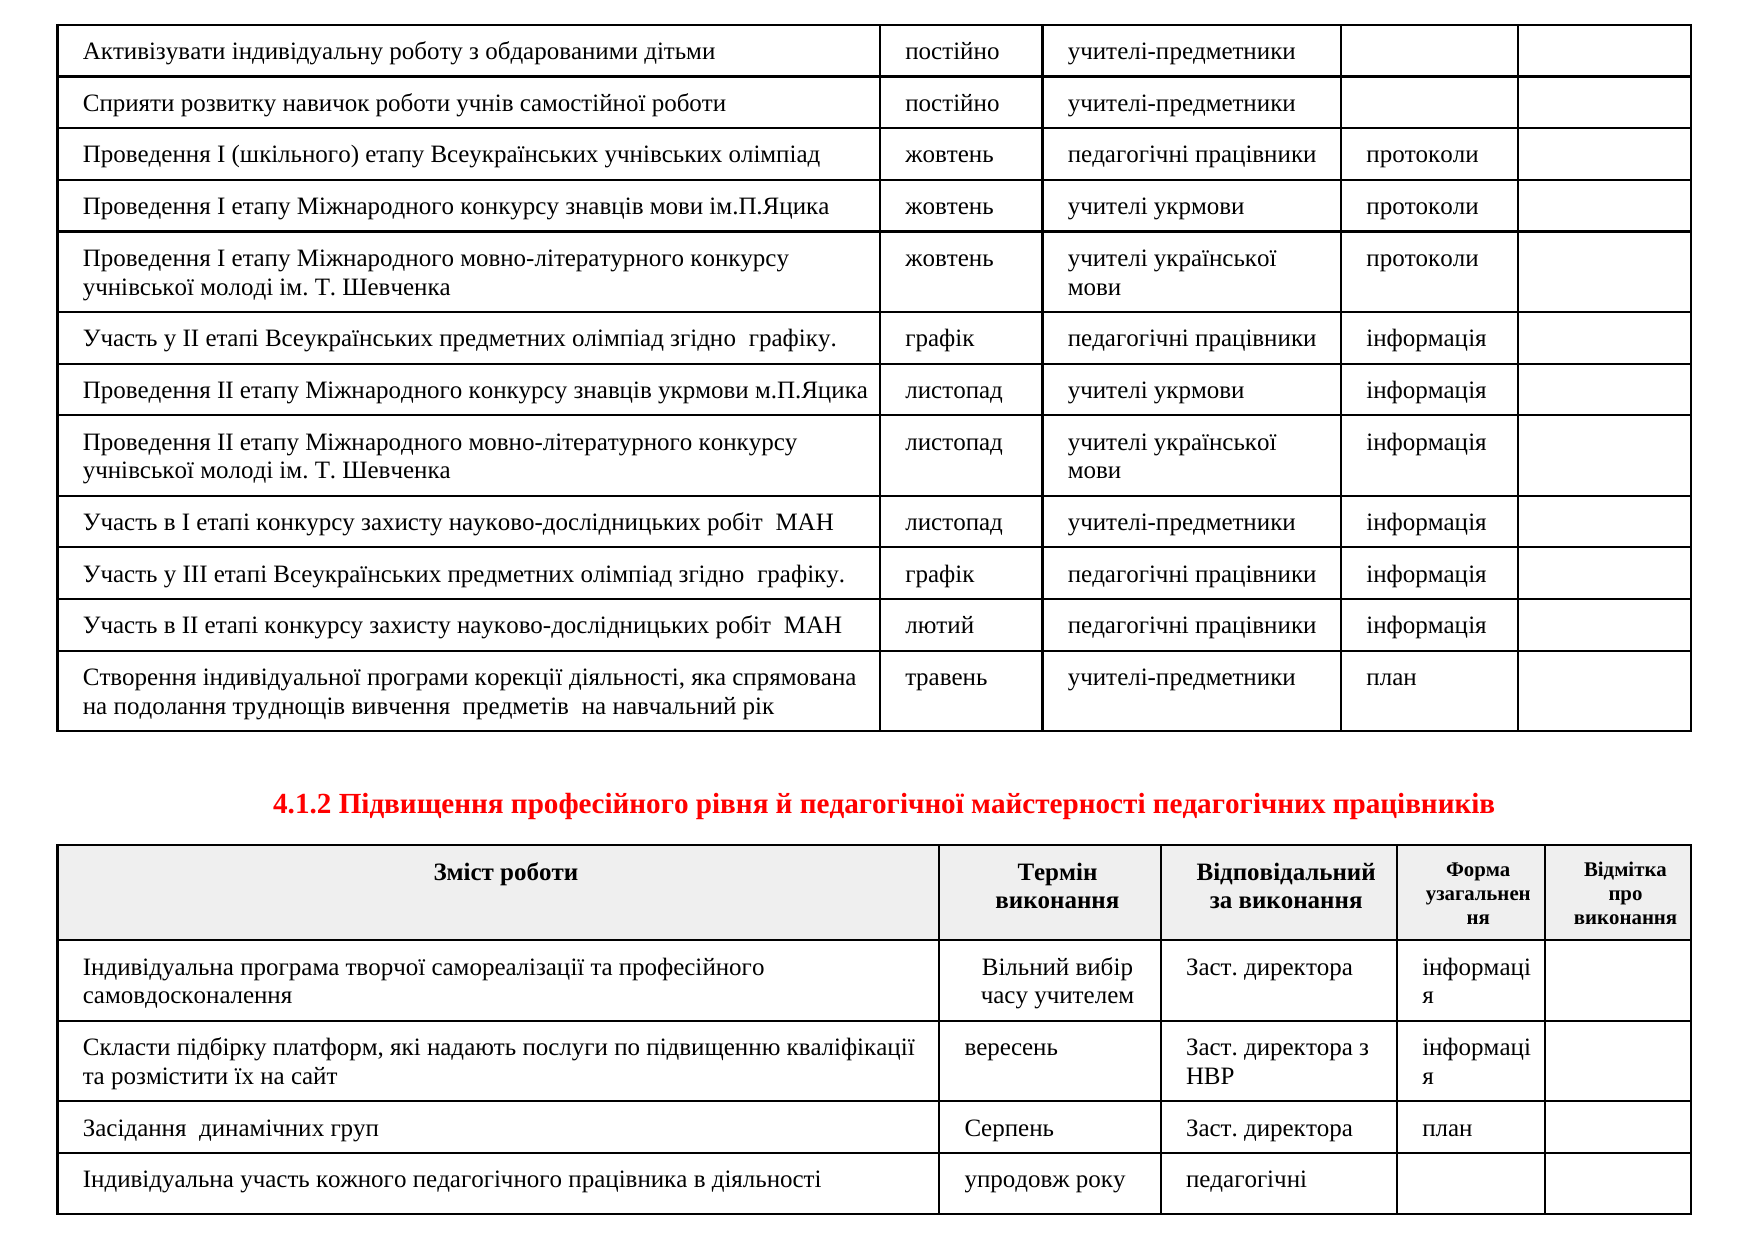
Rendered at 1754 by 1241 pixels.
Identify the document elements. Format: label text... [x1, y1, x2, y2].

table_cell [1546, 1154, 1690, 1213]
table_cell постійно [881, 78, 1041, 127]
table_cell педагогічні працівники [1044, 313, 1340, 362]
table_cell учителі-предметники [1044, 652, 1340, 730]
table_cell Проведення ІІ етапу Міжнародного конкурсу знавців укрмови м.П.Яцика [59, 365, 879, 414]
table_cell [1519, 652, 1690, 730]
table_cell інформація [1342, 313, 1517, 362]
table_cell Заст. директора [1162, 941, 1396, 1020]
table_cell [1519, 416, 1690, 494]
table_cell учителі-предметники [1044, 497, 1340, 546]
table_cell учителі укрмови [1044, 181, 1340, 230]
table_cell [1546, 941, 1690, 1020]
table_cell Індивідуальна програма творчої самореалізації та професійного самовдосконалення [59, 941, 938, 1020]
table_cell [59, 1154, 938, 1213]
table_cell Сприяти розвитку навичок роботи учнів самостійної роботи [59, 78, 879, 127]
table_cell упродовж року [940, 1154, 1160, 1213]
table_cell жовтень [881, 181, 1041, 230]
table_header Відповідальний за виконання [1162, 846, 1396, 939]
table_cell жовтень [881, 233, 1041, 311]
table_header Форма узагальнення [1398, 846, 1544, 939]
table_header Термін виконання [940, 846, 1160, 939]
table_cell вересень [940, 1022, 1160, 1100]
table_cell графік [881, 313, 1041, 362]
table_cell [1519, 548, 1690, 598]
text 4.1.2 Підвищення професійного рівня й педагогічної майстерності педагогічних працівників [74, 786, 1695, 819]
table_cell [1519, 497, 1690, 546]
table_cell [1519, 78, 1690, 127]
table_cell інформація [1342, 416, 1517, 494]
table_cell план [1342, 652, 1517, 730]
table_cell Заст. директора з НВР [1162, 1022, 1396, 1100]
table_cell [1398, 1154, 1544, 1213]
table_cell [1546, 1022, 1690, 1100]
table_header Відмітка про виконання [1546, 846, 1690, 939]
table_cell інформація [1398, 941, 1544, 1020]
table_cell протоколи [1342, 129, 1517, 179]
table_cell Участь в І етапі конкурсу захисту науково-дослідницьких робіт МАН [59, 497, 879, 546]
table_cell інформація [1342, 365, 1517, 414]
table_cell учителі української мови [1044, 416, 1340, 494]
table_cell план [1398, 1102, 1544, 1152]
table_cell інформація [1342, 600, 1517, 649]
table_cell постійно [881, 26, 1041, 75]
table_cell [1519, 365, 1690, 414]
table_cell учителі української мови [1044, 233, 1340, 311]
table_cell [1519, 600, 1690, 649]
table_cell лютий [881, 600, 1041, 649]
table_cell Проведення І етапу Міжнародного мовно-літературного конкурсу учнівської молоді ім. Т. Шевченка [59, 233, 879, 311]
table_cell [1519, 181, 1690, 230]
table_cell учителі-предметники [1044, 78, 1340, 127]
table_cell Проведення І (шкільного) етапу Всеукраїнських учнівських олімпіад [59, 129, 879, 179]
table_cell листопад [881, 416, 1041, 494]
table_cell протоколи [1342, 233, 1517, 311]
table_cell [1519, 233, 1690, 311]
table_cell інформація [1342, 497, 1517, 546]
table_cell учителі-предметники [1044, 26, 1340, 75]
table_cell листопад [881, 497, 1041, 546]
table_cell Участь у ІІ етапі Всеукраїнських предметних олімпіад згідно графіку. [59, 313, 879, 362]
table_cell педагогічні працівники [1044, 129, 1340, 179]
table_cell Створення індивідуальної програми корекції діяльності, яка спрямована на подолання труднощів вивчення предметів на навчальний рік [59, 652, 879, 730]
table_cell Участь в ІІ етапі конкурсу захисту науково-дослідницьких робіт МАН [59, 600, 879, 649]
table_cell педагогічні працівники [1044, 600, 1340, 649]
table_cell [1519, 26, 1690, 75]
table_cell Участь у ІІІ етапі Всеукраїнських предметних олімпіад згідно графіку. [59, 548, 879, 598]
table_cell [1342, 26, 1517, 75]
table_cell Вільний вибір часу учителем [940, 941, 1160, 1020]
table_cell Активізувати індивідуальну роботу з обдарованими дітьми [59, 26, 879, 75]
table_cell Засідання динамічних груп [59, 1102, 938, 1152]
table_cell педагогічні працівники [1044, 548, 1340, 598]
table_cell Скласти підбірку платформ, які надають послуги по підвищенню кваліфікації та розмістити їх на сайт [59, 1022, 938, 1100]
table_cell інформація [1342, 548, 1517, 598]
table_cell [1342, 78, 1517, 127]
table_cell учителі укрмови [1044, 365, 1340, 414]
table_cell інформація [1398, 1022, 1544, 1100]
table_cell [1162, 1154, 1396, 1213]
table_header Зміст роботи [59, 846, 938, 939]
table_cell Серпень [940, 1102, 1160, 1152]
table_cell [1546, 1102, 1690, 1152]
table_cell протоколи [1342, 181, 1517, 230]
table_cell листопад [881, 365, 1041, 414]
table_cell [1519, 129, 1690, 179]
table_cell графік [881, 548, 1041, 598]
table_cell Проведення І етапу Міжнародного конкурсу знавців мови ім.П.Яцика [59, 181, 879, 230]
table_cell Заст. директора [1162, 1102, 1396, 1152]
table_cell жовтень [881, 129, 1041, 179]
table_cell Проведення ІІ етапу Міжнародного мовно-літературного конкурсу учнівської молоді ім. Т. Шевченка [59, 416, 879, 494]
table_cell травень [881, 652, 1041, 730]
table_cell [1519, 313, 1690, 362]
